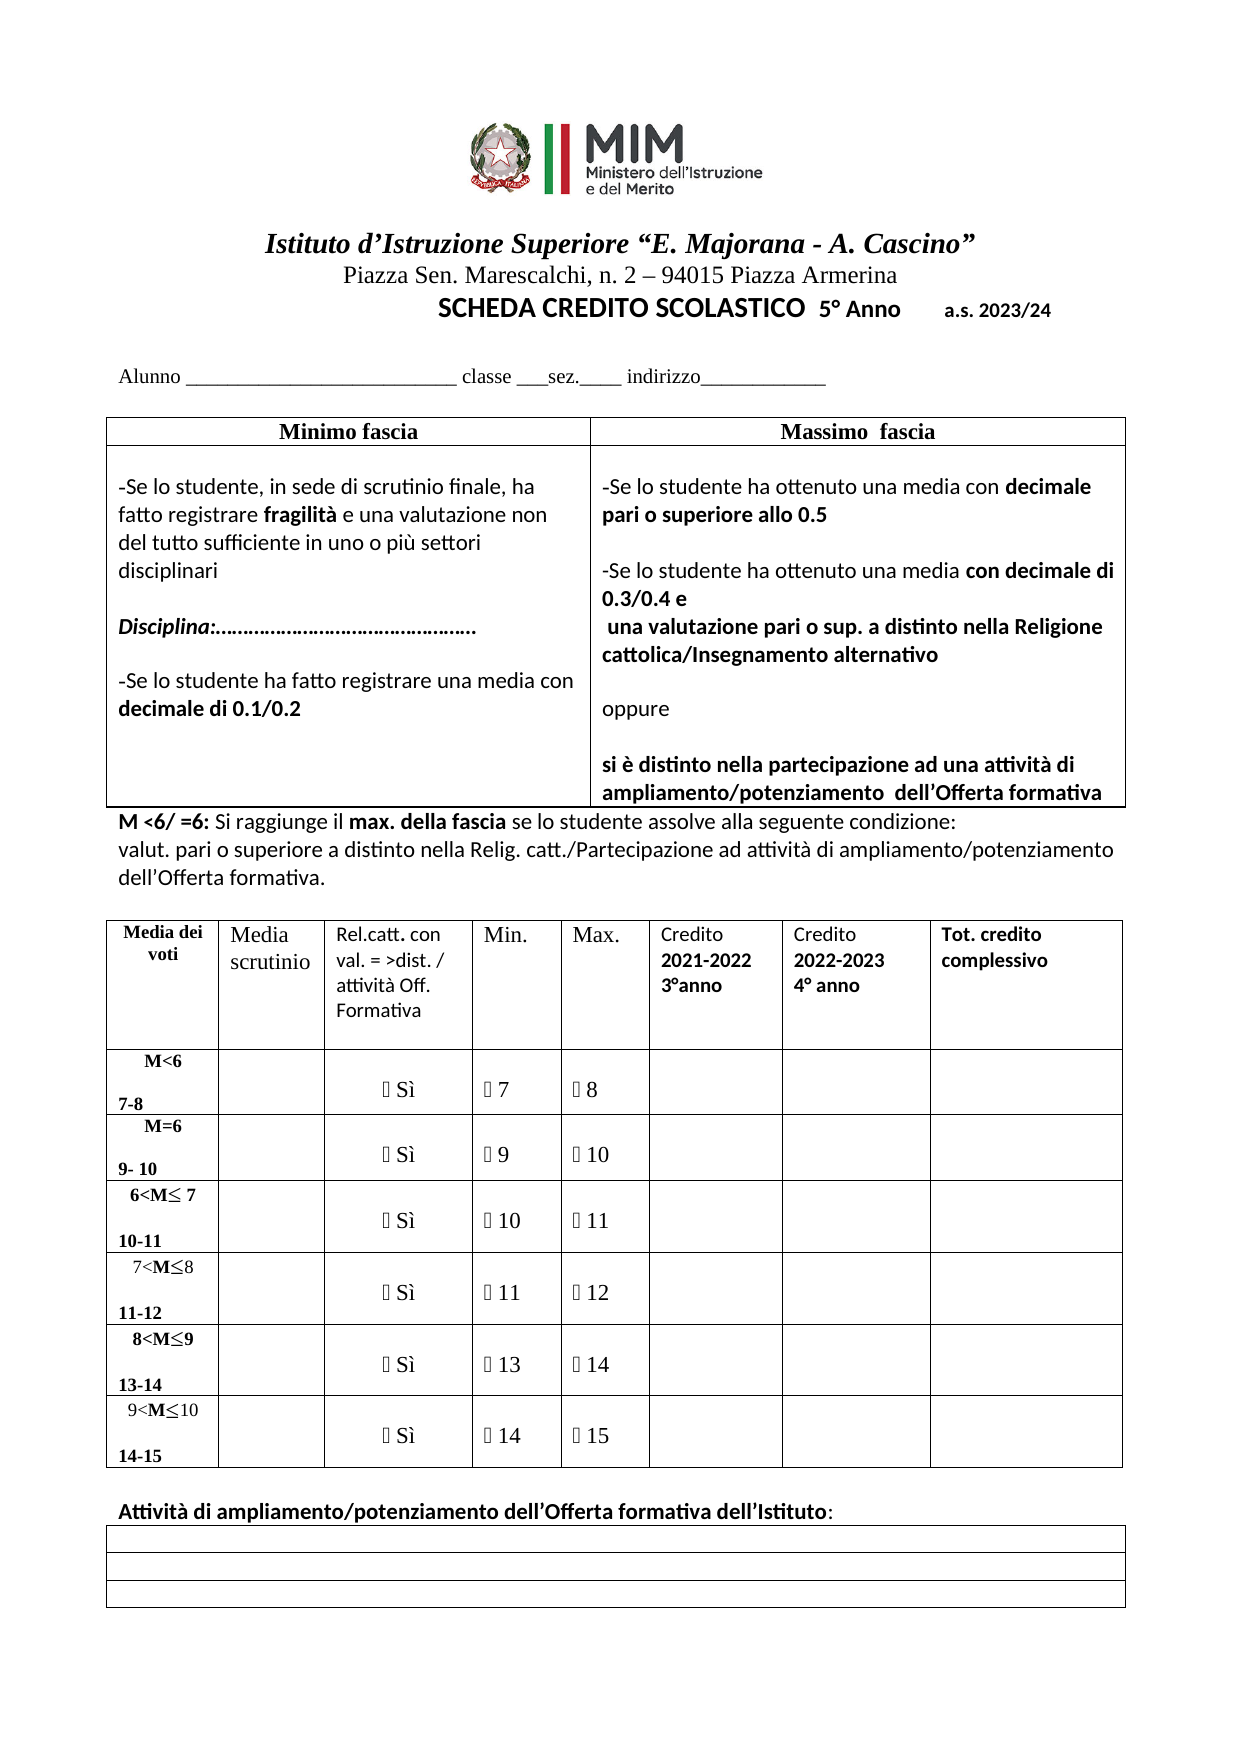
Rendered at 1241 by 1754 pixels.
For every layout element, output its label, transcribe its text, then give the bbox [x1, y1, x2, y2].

table_cell 11 [473, 1253, 561, 1323]
table_cell -Se lo studente ha ottenuto una media con decimale pari o superiore allo 0.5 -Se lo studente ha ottenuto una media con decimale di 0.3/0.4 e una valutazione pari o sup. a distinto nella Religione cattolica/Insegnamento alternativo oppure si è distinto nella partecipazione ad una attività di ampliamento/potenziamento dell’Offerta formativa [591, 446, 1125, 806]
table_cell 9 [473, 1115, 561, 1180]
table_cell [650, 1181, 782, 1252]
table_cell 14 [562, 1325, 649, 1395]
table_header Credito 2022-2023 4° anno [783, 921, 930, 1048]
table_cell [219, 1396, 324, 1467]
table_cell [650, 1253, 782, 1323]
table_cell [783, 1325, 930, 1395]
table_cell 15 [562, 1396, 649, 1467]
table_cell [931, 1115, 1122, 1180]
table_header Media scrutinio [219, 921, 324, 1048]
table_cell 14 [473, 1396, 561, 1467]
table_cell 7<M8 11-12 [107, 1253, 218, 1323]
table_cell 8 [562, 1050, 649, 1114]
table_cell -Se lo studente, in sede di scrutinio finale, ha fatto registrare fragilità e una valutazione non del tutto sufficiente in uno o più settori disciplinari Disciplina:………………………………………… -Se lo studente ha fatto registrare una media con decimale di 0.1/0.2 [107, 446, 590, 806]
table_cell Sì [325, 1253, 472, 1323]
table_cell [650, 1115, 782, 1180]
table_cell [219, 1050, 324, 1114]
table_cell [650, 1325, 782, 1395]
table_cell [219, 1115, 324, 1180]
table_cell [219, 1325, 324, 1395]
subtitle SCHEDA CREDITO SCOLASTICO 5° Anno a.s. 2023/24 [236, 289, 1063, 324]
text valut. pari o superiore a distinto nella Relig. catt./Partecipazione ad attività di ampliamento/potenziamento dell’Offerta formativa. [118, 836, 1122, 892]
table_cell [783, 1396, 930, 1467]
table_cell 13 [473, 1325, 561, 1395]
table_cell [219, 1253, 324, 1323]
table_header Max. [562, 921, 649, 1048]
table_cell 6<M 7 10-11 [107, 1181, 218, 1252]
text Attività di ampliamento/potenziamento dell’Offerta formativa dell’Istituto: [118, 1497, 1122, 1525]
table_cell Sì [325, 1181, 472, 1252]
text Istituto d’Istruzione Superiore “E. Majorana - A. Cascino” [118, 227, 1122, 260]
table_cell [783, 1181, 930, 1252]
table_cell [650, 1396, 782, 1467]
table_cell [219, 1181, 324, 1252]
table_header Credito 2021-2022 3°anno [650, 921, 782, 1048]
table_cell [783, 1253, 930, 1323]
table_cell 9<M10 14-15 [107, 1396, 218, 1467]
table_header Massimo fascia [591, 418, 1125, 444]
table_cell M=6 9- 10 [107, 1115, 218, 1180]
table_header Tot. credito complessivo [931, 921, 1122, 1048]
table_cell [783, 1115, 930, 1180]
table_cell [931, 1181, 1122, 1252]
table_cell [931, 1050, 1122, 1114]
picture [462, 71, 771, 213]
text M <6/ =6: Si raggiunge il max. della fascia se lo studente assolve alla seguente condizione: [118, 808, 1122, 836]
table_cell [931, 1253, 1122, 1323]
table_header Rel.catt. con val. = >dist. / attività Off. Formativa [325, 921, 472, 1048]
table_cell [783, 1050, 930, 1114]
table_cell 10 [562, 1115, 649, 1180]
table_header [107, 1526, 1125, 1552]
table_cell 12 [562, 1253, 649, 1323]
text Piazza Sen. Marescalchi, n. 2 – 94015 Piazza Armerina [118, 260, 1122, 289]
table_cell 10 [473, 1181, 561, 1252]
table_cell [107, 1581, 1125, 1607]
table_cell [931, 1396, 1122, 1467]
table_header Min. [473, 921, 561, 1048]
table_header Minimo fascia [107, 418, 590, 444]
table_cell Sì [325, 1050, 472, 1114]
table_cell Sì [325, 1396, 472, 1467]
table_cell M<6 7-8 [107, 1050, 218, 1114]
table_cell 11 [562, 1181, 649, 1252]
table_cell [931, 1325, 1122, 1395]
text Alunno __________________________ classe ___sez.____ indirizzo____________ [118, 364, 1122, 388]
table_header Media dei voti [107, 921, 218, 1048]
table_cell 7 [473, 1050, 561, 1114]
table_cell [650, 1050, 782, 1114]
table_cell [107, 1553, 1125, 1579]
table_cell Sì [325, 1325, 472, 1395]
table_cell Sì [325, 1115, 472, 1180]
